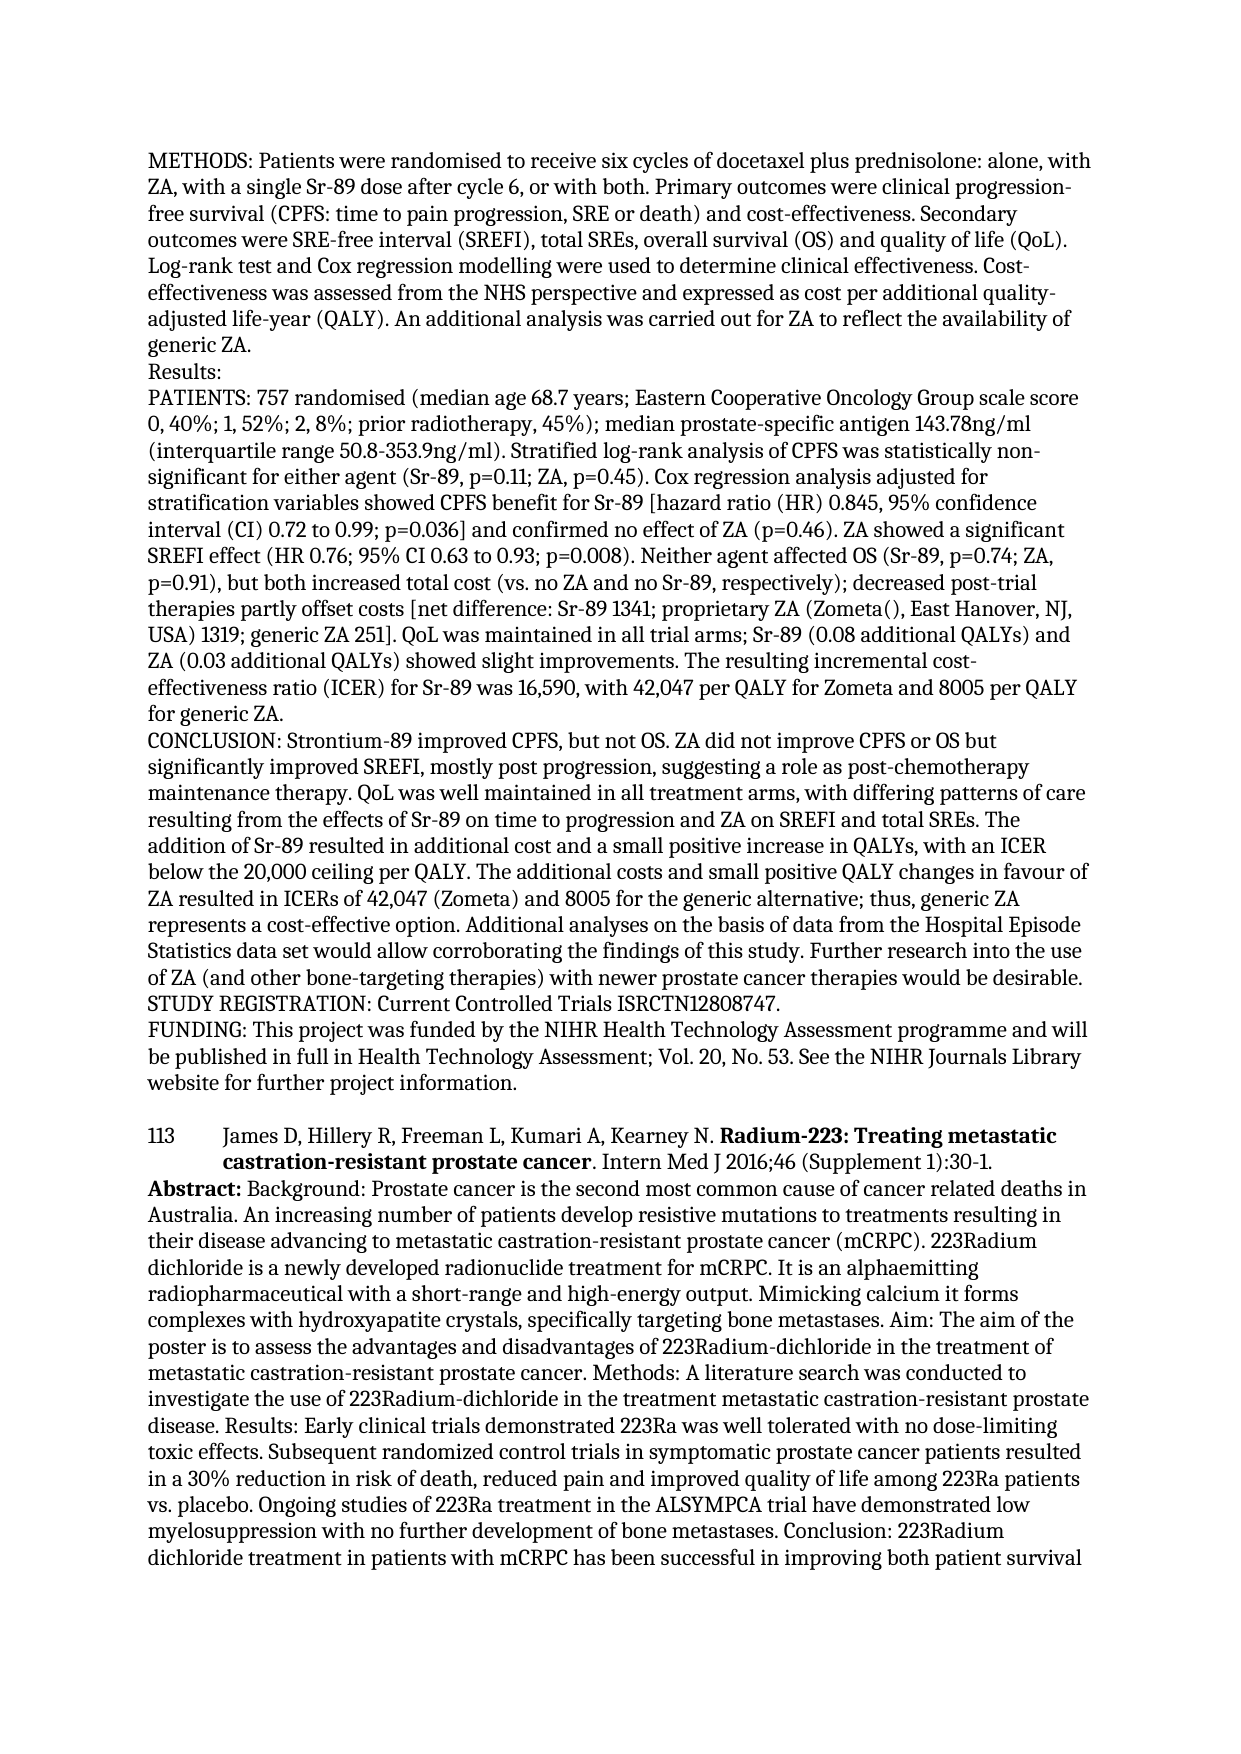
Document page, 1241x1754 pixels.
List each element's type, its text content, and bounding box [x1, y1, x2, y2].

text STUDY REGISTRATION: Current Controlled Trials ISRCTN12808747. [148, 991, 1093, 1017]
text 113 James D, Hillery R, Freeman L, Kumari A, Kearney N. Radium-223: Treating metastatic castration-resistant prostate cancer. Intern Med J 2016;46 (Supplement 1):30-1. [148, 1123, 1093, 1175]
text CONCLUSION: Strontium-89 improved CPFS, but not OS. ZA did not improve CPFS or OS but significantly improved SREFI, mostly post progression, suggesting a role as post-chemotherapy maintenance therapy. QoL was well maintained in all treatment arms, with differing patterns of care resulting from the effects of Sr-89 on time to progression and ZA on SREFI and total SREs. The addition of Sr-89 resulted in additional cost and a small positive increase in QALYs, with an ICER below the 20,000 ceiling per QALY. The additional costs and small positive QALY changes in favour of ZA resulted in ICERs of 42,047 (Zometa) and 8005 for the generic alternative; thus, generic ZA represents a cost-effective option. Additional analyses on the basis of data from the Hospital Episode Statistics data set would allow corroborating the findings of this study. Further research into the use of ZA (and other bone-targeting therapies) with newer prostate cancer therapies would be desirable. [148, 727, 1093, 991]
text METHODS: Patients were randomised to receive six cycles of docetaxel plus prednisolone: alone, with ZA, with a single Sr-89 dose after cycle 6, or with both. Primary outcomes were clinical progression-free survival (CPFS: time to pain progression, SRE or death) and cost-effectiveness. Secondary outcomes were SRE-free interval (SREFI), total SREs, overall survival (OS) and quality of life (QoL). Log-rank test and Cox regression modelling were used to determine clinical effectiveness. Cost-effectiveness was assessed from the NHS perspective and expressed as cost per additional quality-adjusted life-year (QALY). An additional analysis was carried out for ZA to reflect the availability of generic ZA. [148, 148, 1093, 358]
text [148, 1175, 1093, 1571]
text Results: [148, 358, 1093, 385]
text FUNDING: This project was funded by the NIHR Health Technology Assessment programme and will be published in full in Health Technology Assessment; Vol. 20, No. 53. See the NIHR Journals Library website for further project information. [148, 1017, 1093, 1096]
text PATIENTS: 757 randomised (median age 68.7 years; Eastern Cooperative Oncology Group scale score 0, 40%; 1, 52%; 2, 8%; prior radiotherapy, 45%); median prostate-specific antigen 143.78ng/ml (interquartile range 50.8-353.9ng/ml). Stratified log-rank analysis of CPFS was statistically non-significant for either agent (Sr-89, p=0.11; ZA, p=0.45). Cox regression analysis adjusted for stratification variables showed CPFS benefit for Sr-89 [hazard ratio (HR) 0.845, 95% confidence interval (CI) 0.72 to 0.99; p=0.036] and confirmed no effect of ZA (p=0.46). ZA showed a significant SREFI effect (HR 0.76; 95% CI 0.63 to 0.93; p=0.008). Neither agent affected OS (Sr-89, p=0.74; ZA, p=0.91), but both increased total cost (vs. no ZA and no Sr-89, respectively); decreased post-trial therapies partly offset costs [net difference: Sr-89 1341; proprietary ZA (Zometa(), East Hanover, NJ, USA) 1319; generic ZA 251]. QoL was maintained in all trial arms; Sr-89 (0.08 additional QALYs) and ZA (0.03 additional QALYs) showed slight improvements. The resulting incremental cost-effectiveness ratio (ICER) for Sr-89 was 16,590, with 42,047 per QALY for Zometa and 8005 per QALY for generic ZA. [148, 385, 1093, 727]
